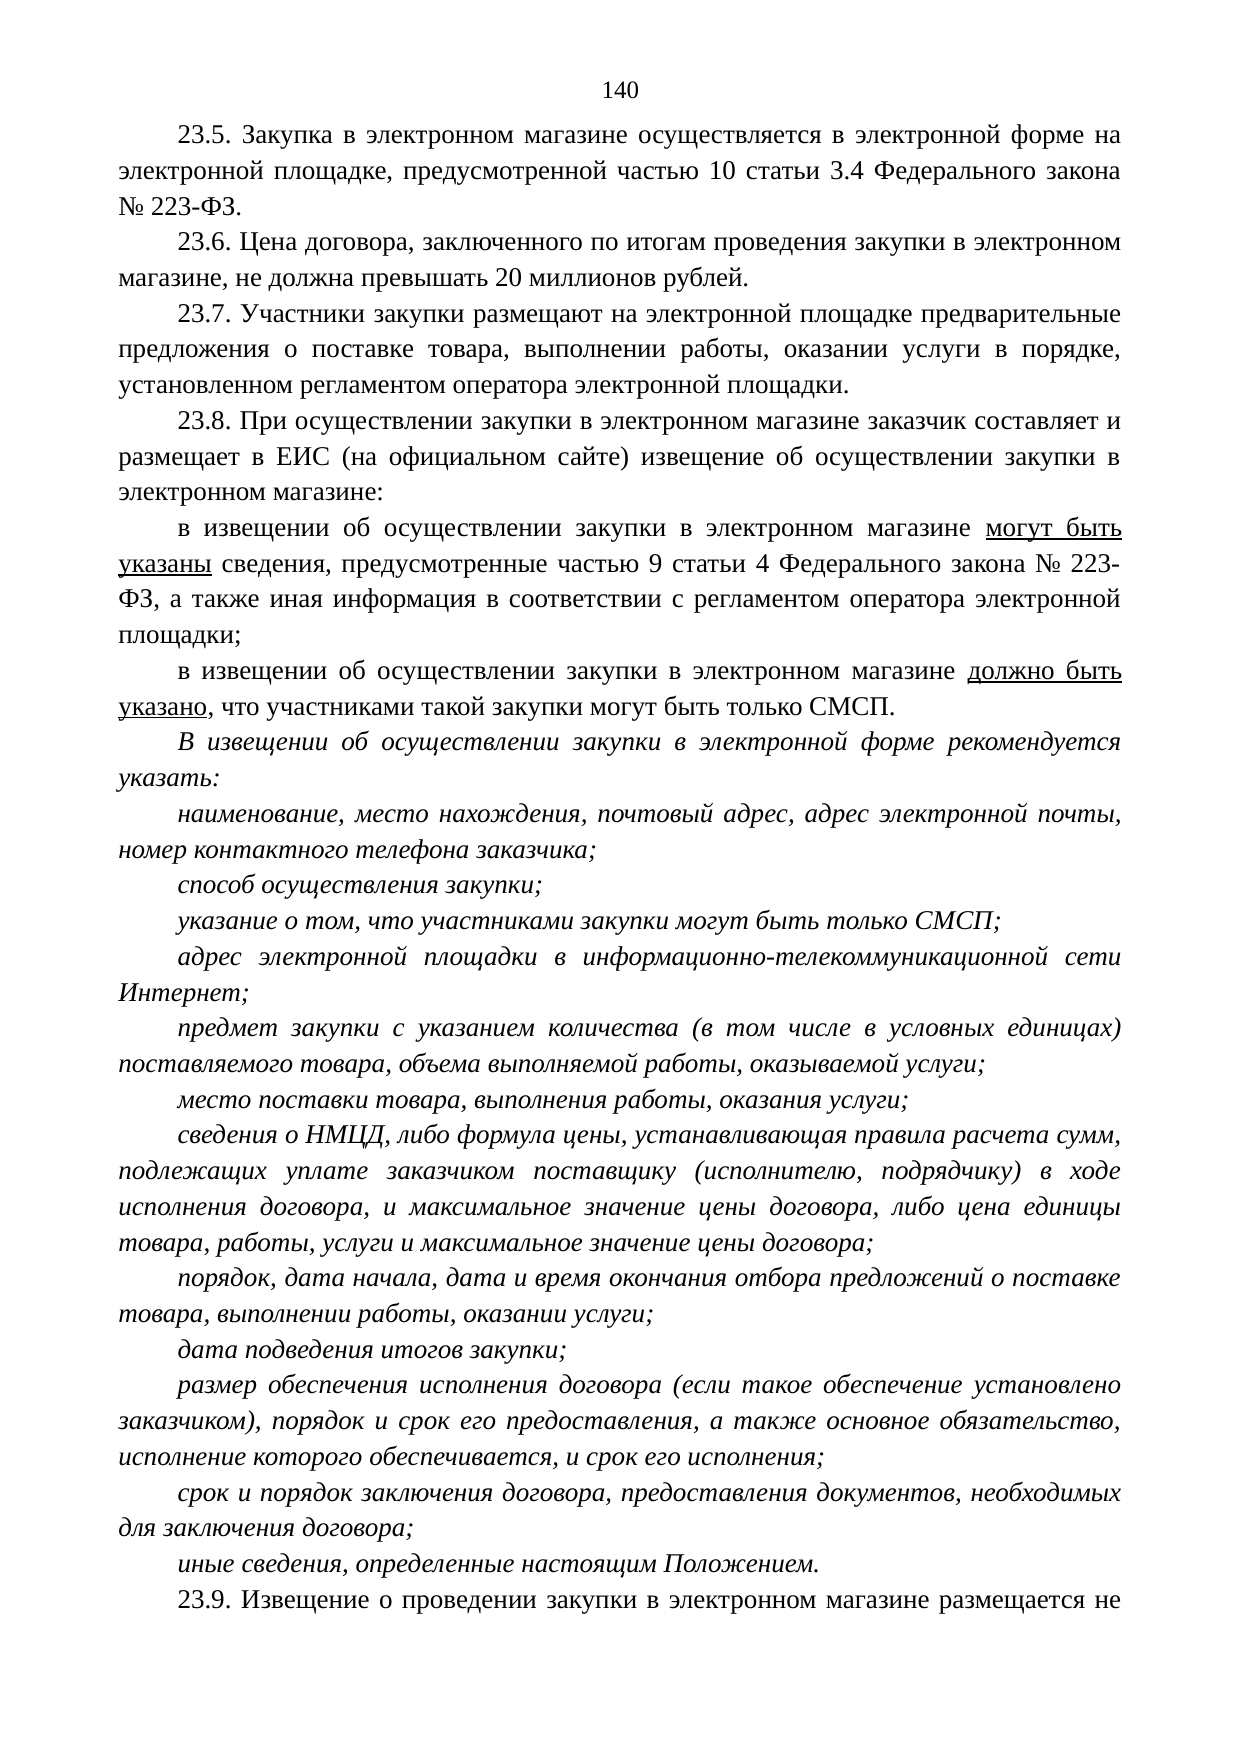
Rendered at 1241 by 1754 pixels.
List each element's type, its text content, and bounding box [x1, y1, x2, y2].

list 23.7. Участники закупки размещают на электронной площадке предварительные предложения о поставке товара, выполнении работы, оказании услуги в порядке, установленном регламентом оператора электронной площадки. [118, 297, 1122, 399]
text иные сведения, определенные настоящим Положением. [118, 1547, 1122, 1578]
list в извещении об осуществлении закупки в электронном магазине должно быть указано, что участниками такой закупки могут быть только СМСП. [118, 654, 1122, 721]
list 23.6. Цена договора, заключенного по итогам проведения закупки в электронном магазине, не должна превышать 20 миллионов рублей. [118, 225, 1122, 292]
text размер обеспечения исполнения договора (если такое обеспечение установлено заказчиком), порядок и срок его предоставления, а также основное обязательство, исполнение которого обеспечивается, и срок его исполнения; [118, 1369, 1122, 1471]
text способ осуществления закупки; [118, 868, 1122, 899]
text адрес электронной площадки в информационно-телекоммуникационной сети Интернет; [118, 940, 1122, 1007]
text В извещении об осуществлении закупки в электронной форме рекомендуется указать: [118, 726, 1122, 792]
list в извещении об осуществлении закупки в электронном магазине могут быть указаны сведения, предусмотренные частью 9 статьи 4 Федерального закона № 223-ФЗ, а также иная информация в соответствии с регламентом оператора электронной площадки; [118, 511, 1122, 649]
text дата подведения итогов закупки; [118, 1333, 1122, 1364]
text место поставки товара, выполнения работы, оказания услуги; [118, 1083, 1122, 1114]
list 23.5. Закупка в электронном магазине осуществляется в электронной форме на электронной площадке, предусмотренной частью 10 статьи 3.4 Федерального закона № 223-ФЗ. [118, 118, 1122, 221]
text срок и порядок заключения договора, предоставления документов, необходимых для заключения договора; [118, 1476, 1122, 1543]
text указание о том, что участниками закупки могут быть только СМСП; [118, 904, 1122, 935]
text предмет закупки с указанием количества (в том числе в условных единицах) поставляемого товара, объема выполняемой работы, оказываемой услуги; [118, 1011, 1122, 1078]
list 23.8. При осуществлении закупки в электронном магазине заказчик составляет и размещает в ЕИС (на официальном сайте) извещение об осуществлении закупки в электронном магазине: [118, 404, 1122, 507]
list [118, 1583, 1122, 1614]
text наименование, место нахождения, почтовый адрес, адрес электронной почты, номер контактного телефона заказчика; [118, 797, 1122, 864]
text сведения о НМЦД, либо формула цены, устанавливающая правила расчета сумм, подлежащих уплате заказчиком поставщику (исполнителю, подрядчику) в ходе исполнения договора, и максимальное значение цены договора, либо цена единицы товара, работы, услуги и максимальное значение цены договора; [118, 1118, 1122, 1257]
text порядок, дата начала, дата и время окончания отбора предложений о поставке товара, выполнении работы, оказании услуги; [118, 1261, 1122, 1328]
